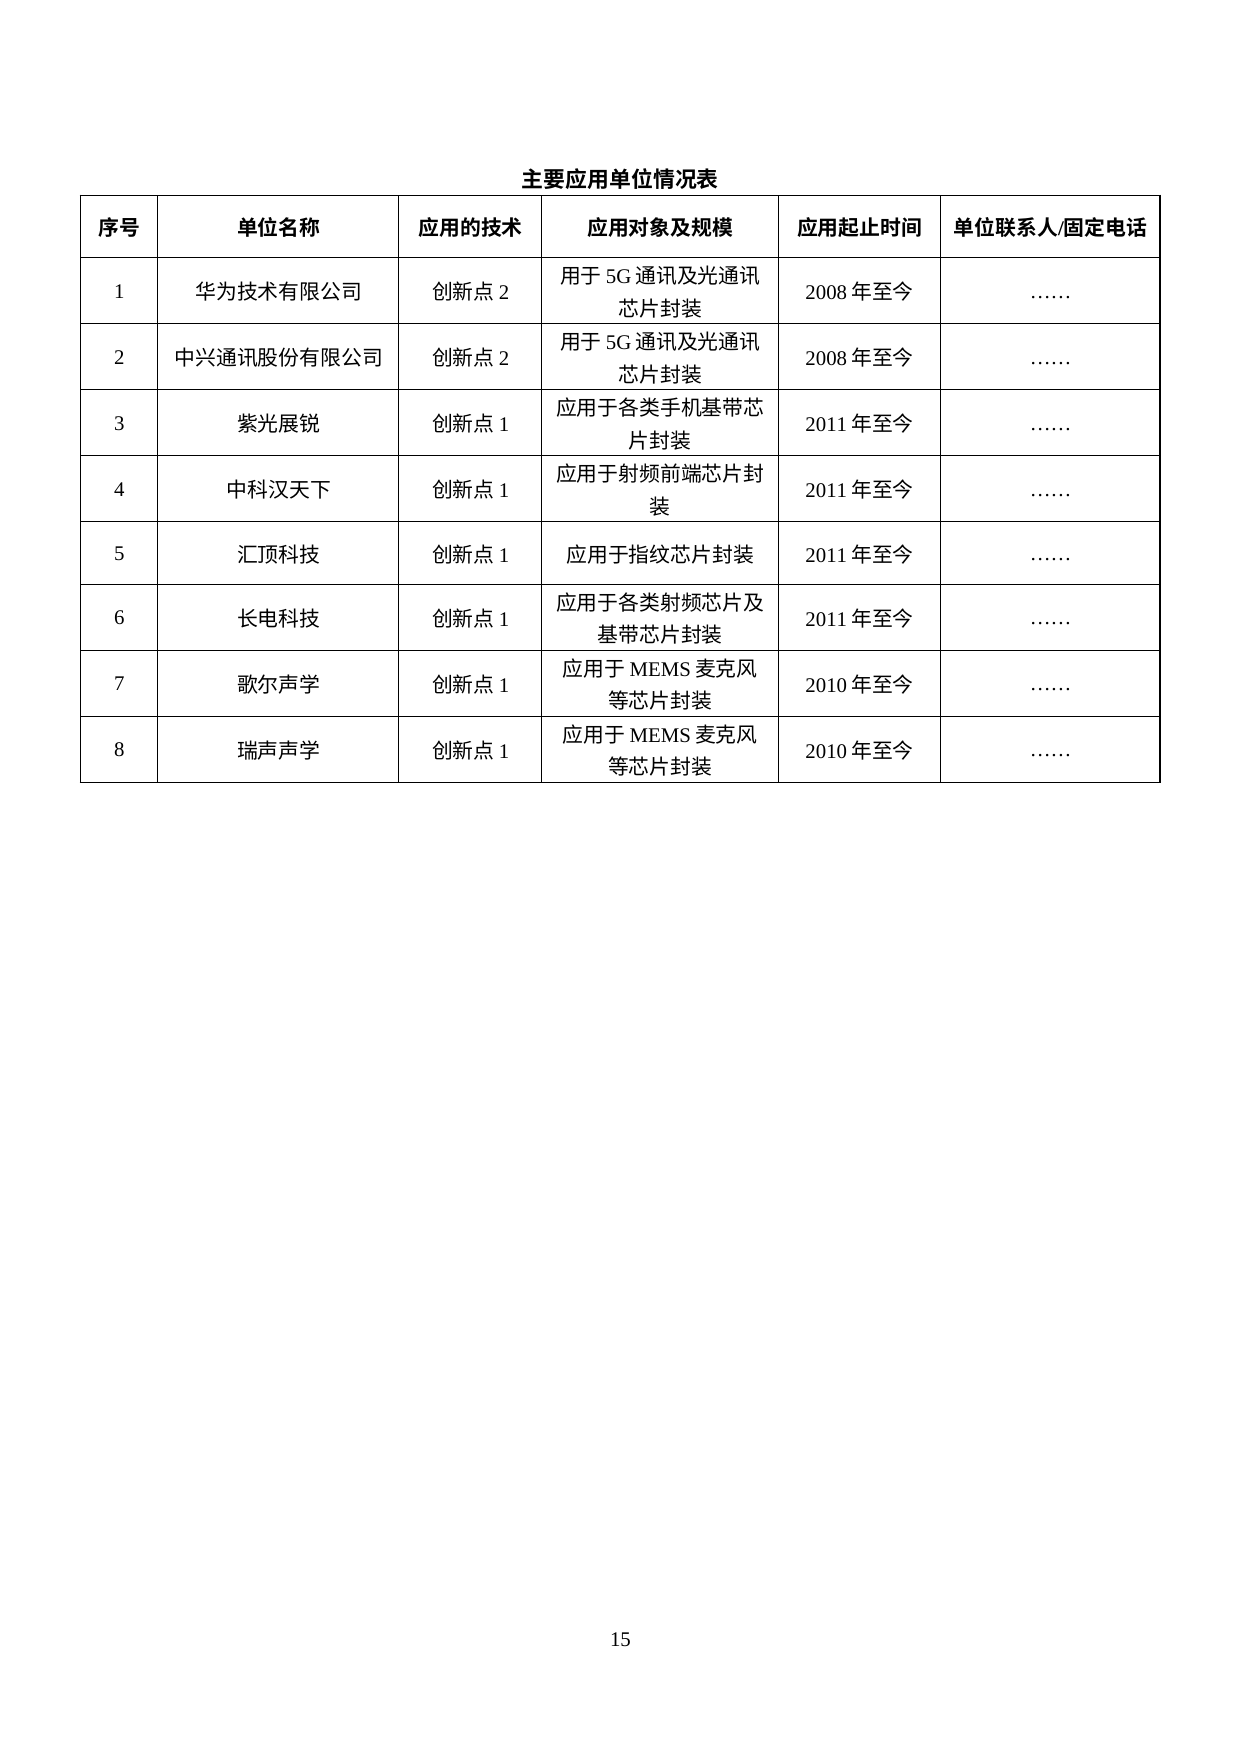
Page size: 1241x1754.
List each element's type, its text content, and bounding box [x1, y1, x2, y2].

table_cell 应用于射频前端芯片封装 [542, 456, 778, 521]
table_cell …… [941, 717, 1159, 782]
table_cell 1 [81, 258, 157, 323]
table_cell …… [941, 522, 1159, 584]
table_cell 2011年至今 [779, 390, 940, 455]
table_header 应用对象及规模 [542, 196, 778, 257]
table_cell 4 [81, 456, 157, 521]
table_cell 8 [81, 717, 157, 782]
table_cell 应用于MEMS麦克风等芯片封装 [542, 651, 778, 716]
table_cell …… [941, 585, 1159, 650]
table_cell 创新点1 [399, 522, 541, 584]
table_cell …… [941, 456, 1159, 521]
table_cell 创新点1 [399, 585, 541, 650]
table_cell 创新点1 [399, 390, 541, 455]
table_cell …… [941, 258, 1159, 323]
table_cell 创新点1 [399, 651, 541, 716]
table_header 应用起止时间 [779, 196, 940, 257]
table_cell 中兴通讯股份有限公司 [158, 324, 398, 389]
text 主要应用单位情况表 [187, 162, 1053, 194]
table_cell 创新点1 [399, 456, 541, 521]
table_cell …… [941, 651, 1159, 716]
table_cell 2011年至今 [779, 456, 940, 521]
table_cell 创新点2 [399, 258, 541, 323]
table_cell 2010年至今 [779, 651, 940, 716]
table_cell …… [941, 324, 1159, 389]
table_cell 3 [81, 390, 157, 455]
table_header 应用的技术 [399, 196, 541, 257]
table_cell 汇顶科技 [158, 522, 398, 584]
table_cell 长电科技 [158, 585, 398, 650]
table_cell 歌尔声学 [158, 651, 398, 716]
table_cell 创新点2 [399, 324, 541, 389]
table_cell 6 [81, 585, 157, 650]
table_cell 紫光展锐 [158, 390, 398, 455]
table_cell 用于5G通讯及光通讯芯片封装 [542, 324, 778, 389]
table_cell 应用于MEMS麦克风等芯片封装 [542, 717, 778, 782]
table_cell 创新点1 [399, 717, 541, 782]
table_cell 2 [81, 324, 157, 389]
table_cell 2011年至今 [779, 522, 940, 584]
table_cell 华为技术有限公司 [158, 258, 398, 323]
table_header 单位联系人/固定电话 [941, 196, 1159, 257]
table_cell 2011年至今 [779, 585, 940, 650]
table_cell 中科汉天下 [158, 456, 398, 521]
table_cell 2008年至今 [779, 258, 940, 323]
table_cell 2010年至今 [779, 717, 940, 782]
table_cell 应用于各类射频芯片及基带芯片封装 [542, 585, 778, 650]
table_cell 瑞声声学 [158, 717, 398, 782]
table_header 单位名称 [158, 196, 398, 257]
table_cell 5 [81, 522, 157, 584]
table_cell 应用于指纹芯片封装 [542, 522, 778, 584]
table_cell 用于5G通讯及光通讯芯片封装 [542, 258, 778, 323]
table_cell 2008年至今 [779, 324, 940, 389]
table_cell 应用于各类手机基带芯片封装 [542, 390, 778, 455]
table_cell …… [941, 390, 1159, 455]
table_header 序号 [81, 196, 157, 257]
table_cell 7 [81, 651, 157, 716]
